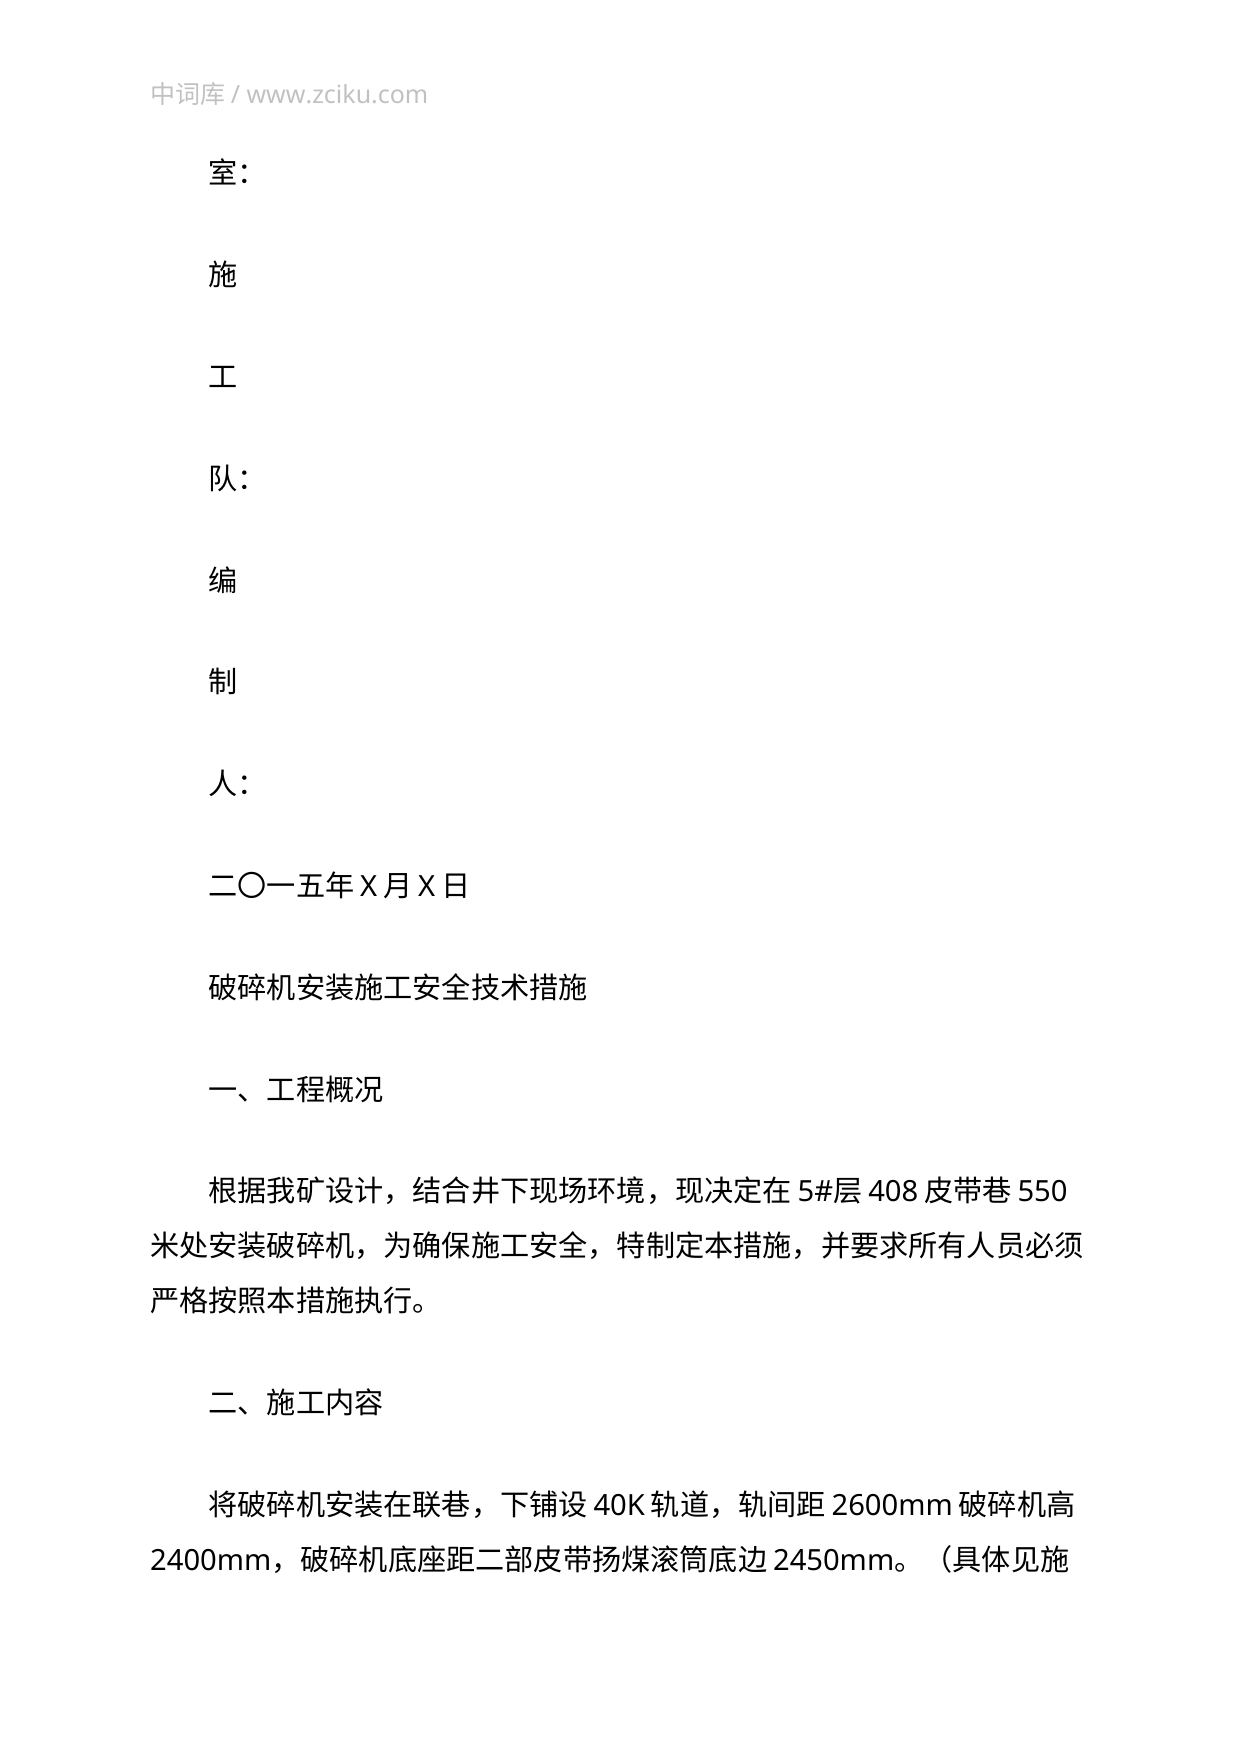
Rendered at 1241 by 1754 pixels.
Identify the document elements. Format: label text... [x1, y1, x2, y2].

text 施 [150, 252, 1090, 294]
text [150, 1481, 1090, 1579]
text 制 [150, 659, 1090, 701]
text 二、施工内容 [150, 1379, 1090, 1422]
text 二〇一五年X月X日 [150, 862, 1090, 905]
text 队： [150, 455, 1090, 498]
text 破碎机安装施工安全技术措施 [150, 964, 1090, 1007]
text 人： [150, 761, 1090, 803]
text 室： [150, 150, 1090, 192]
text 编 [150, 557, 1090, 599]
text 根据我矿设计，结合井下现场环境，现决定在5#层408皮带巷550米处安装破碎机，为确保施工安全，特制定本措施，并要求所有人员必须严格按照本措施执行。 [150, 1168, 1090, 1320]
text 工 [150, 353, 1090, 396]
text 一、工程概况 [150, 1066, 1090, 1108]
